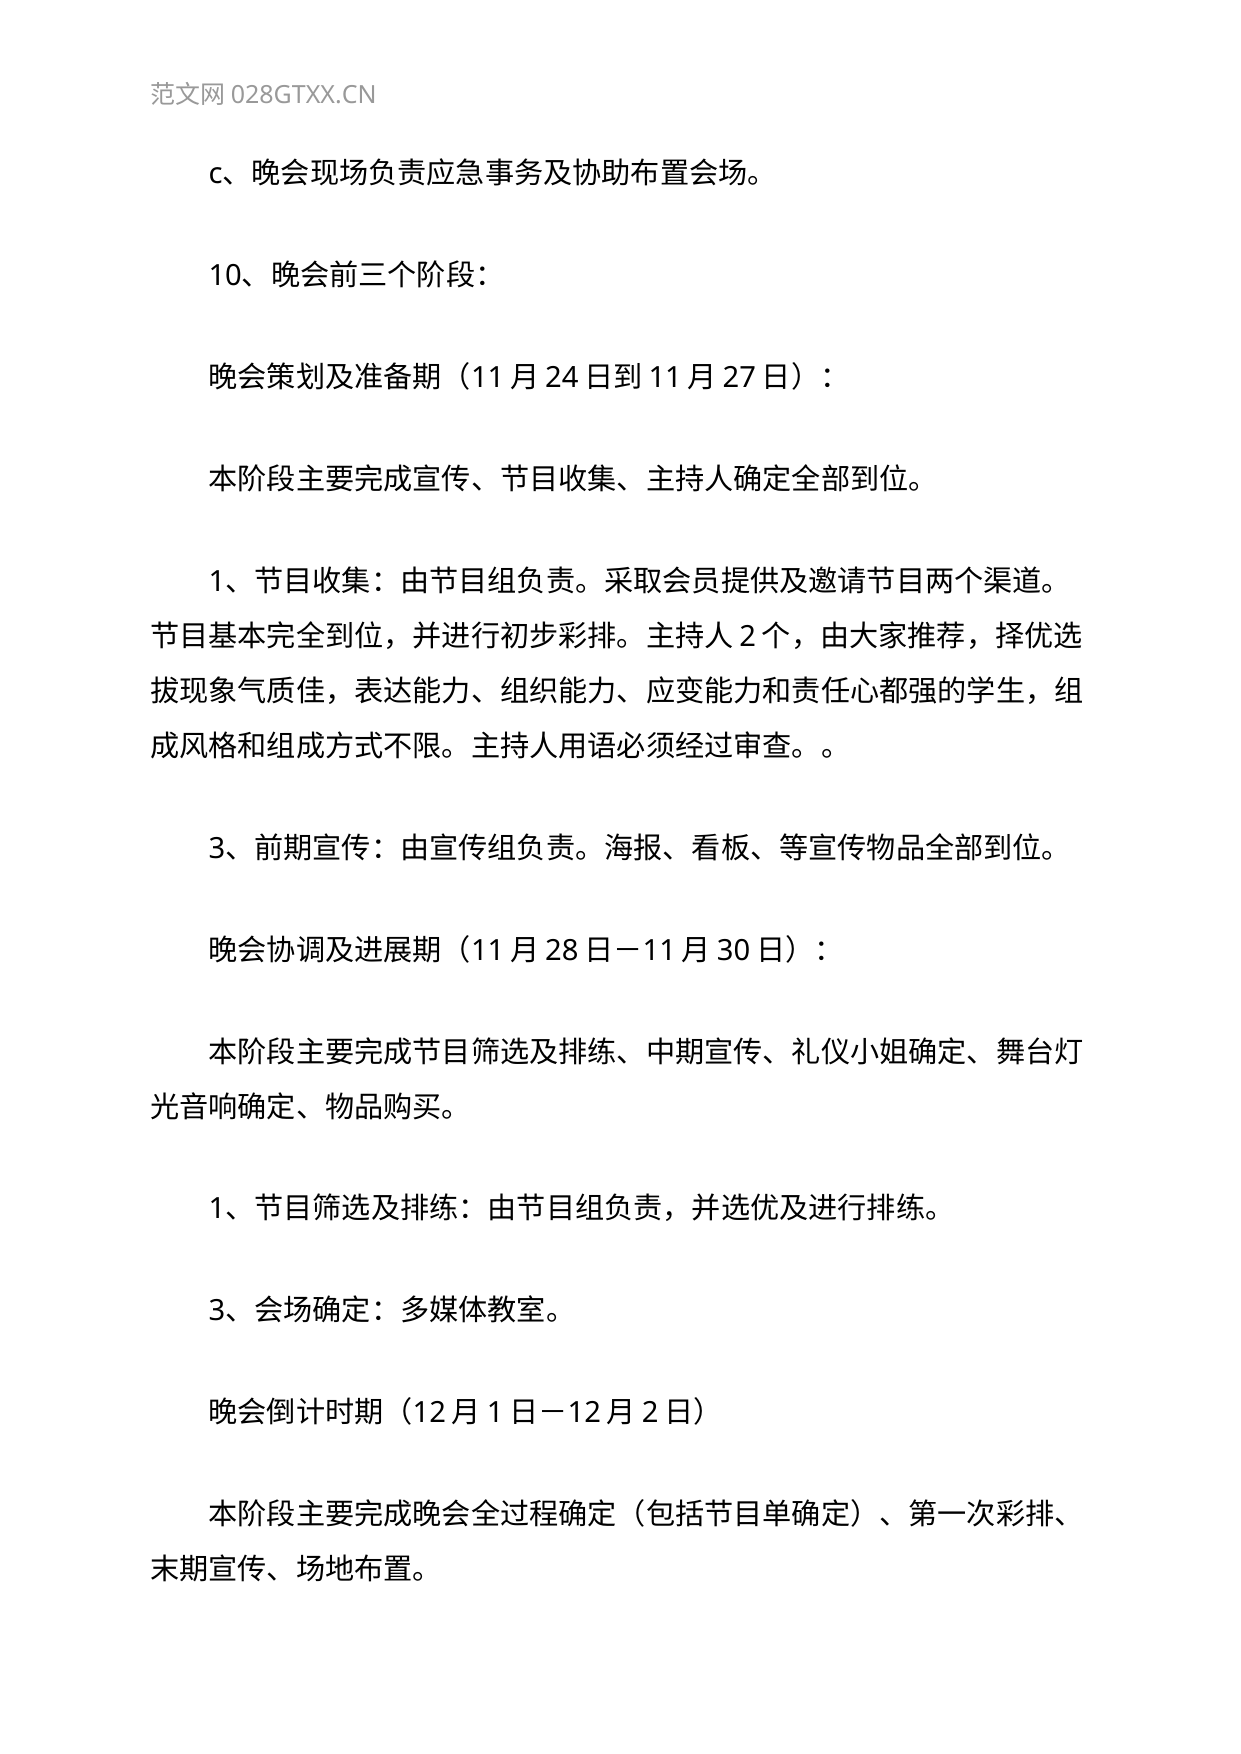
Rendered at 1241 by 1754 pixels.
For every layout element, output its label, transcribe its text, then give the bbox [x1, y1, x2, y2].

text c、晚会现场负责应急事务及协助布置会场。 [150, 150, 1090, 192]
text 晚会倒计时期（12月1日－12月2日） [150, 1389, 1090, 1431]
text 10、晚会前三个阶段： [150, 252, 1090, 294]
text 1、节目收集：由节目组负责。采取会员提供及邀请节目两个渠道。节目基本完全到位，并进行初步彩排。主持人2个，由大家推荐，择优选拔现象气质佳，表达能力、组织能力、应变能力和责任心都强的学生，组成风格和组成方式不限。主持人用语必须经过审查。。 [150, 558, 1090, 765]
text 晚会策划及准备期（11月24日到11月27日）： [150, 354, 1090, 396]
text 本阶段主要完成宣传、节目收集、主持人确定全部到位。 [150, 456, 1090, 498]
text 3、会场确定：多媒体教室。 [150, 1287, 1090, 1329]
text 1、节目筛选及排练：由节目组负责，并选优及进行排练。 [150, 1185, 1090, 1227]
text 本阶段主要完成节目筛选及排练、中期宣传、礼仪小姐确定、舞台灯光音响确定、物品购买。 [150, 1028, 1090, 1126]
text 晚会协调及进展期（11月28日－11月30日）： [150, 926, 1090, 969]
text 3、前期宣传：由宣传组负责。海报、看板、等宣传物品全部到位。 [150, 824, 1090, 867]
text 本阶段主要完成晚会全过程确定（包括节目单确定）、第一次彩排、末期宣传、场地布置。 [150, 1491, 1090, 1588]
